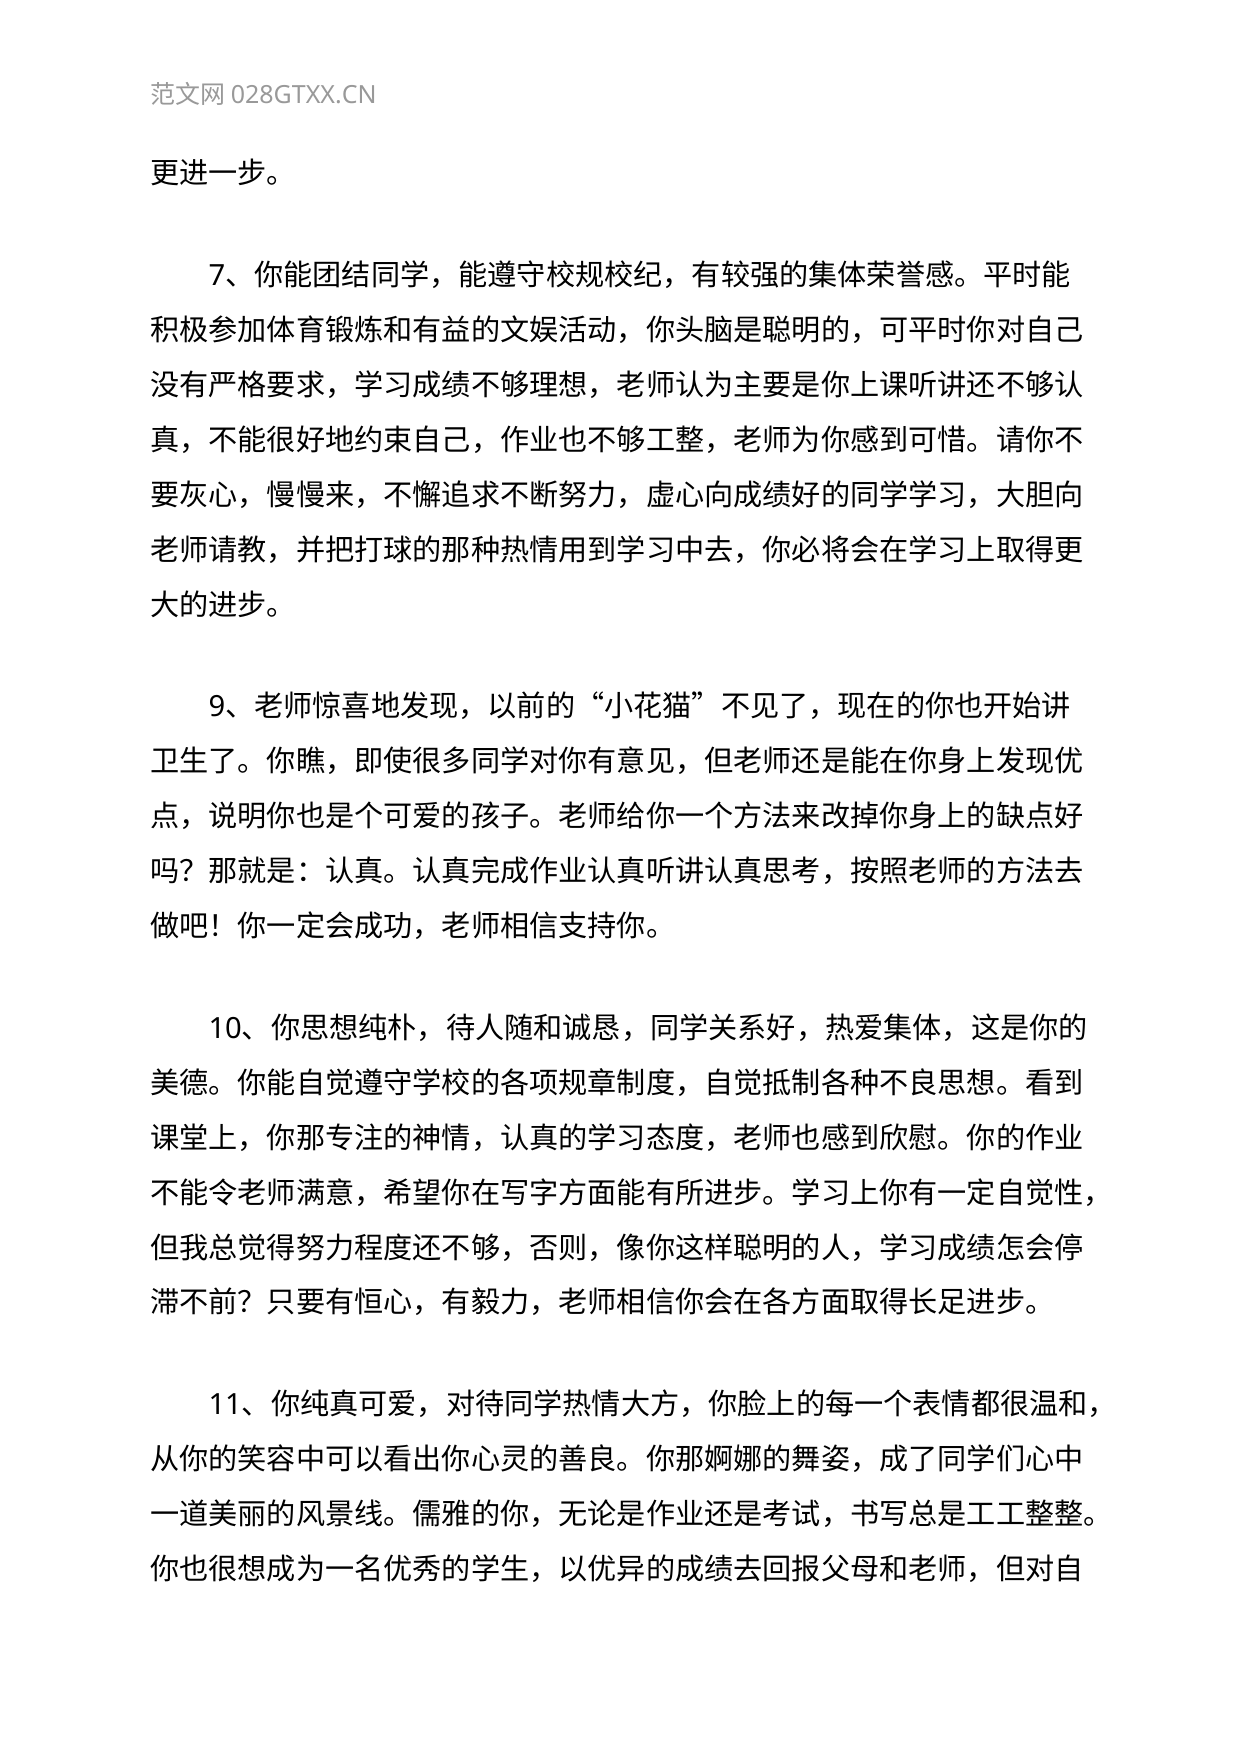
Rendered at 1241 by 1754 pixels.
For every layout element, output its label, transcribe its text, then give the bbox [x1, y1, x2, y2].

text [150, 1381, 1090, 1588]
text 10、你思想纯朴，待人随和诚恳，同学关系好，热爱集体，这是你的美德。你能自觉遵守学校的各项规章制度，自觉抵制各种不良思想。看到课堂上，你那专注的神情，认真的学习态度，老师也感到欣慰。你的作业不能令老师满意，希望你在写字方面能有所进步。学习上你有一定自觉性，但我总觉得努力程度还不够，否则，像你这样聪明的人，学习成绩怎会停滞不前？只要有恒心，有毅力，老师相信你会在各方面取得长足进步。 [150, 1004, 1090, 1321]
text 9、老师惊喜地发现，以前的“小花猫”不见了，现在的你也开始讲卫生了。你瞧，即使很多同学对你有意见，但老师还是能在你身上发现优点，说明你也是个可爱的孩子。老师给你一个方法来改掉你身上的缺点好吗？那就是：认真。认真完成作业认真听讲认真思考，按照老师的方法去做吧！你一定会成功，老师相信支持你。 [150, 683, 1090, 945]
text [150, 150, 1090, 192]
text 7、你能团结同学，能遵守校规校纪，有较强的集体荣誉感。平时能积极参加体育锻炼和有益的文娱活动，你头脑是聪明的，可平时你对自己没有严格要求，学习成绩不够理想，老师认为主要是你上课听讲还不够认真，不能很好地约束自己，作业也不够工整，老师为你感到可惜。请你不要灰心，慢慢来，不懈追求不断努力，虚心向成绩好的同学学习，大胆向老师请教，并把打球的那种热情用到学习中去，你必将会在学习上取得更大的进步。 [150, 252, 1090, 623]
